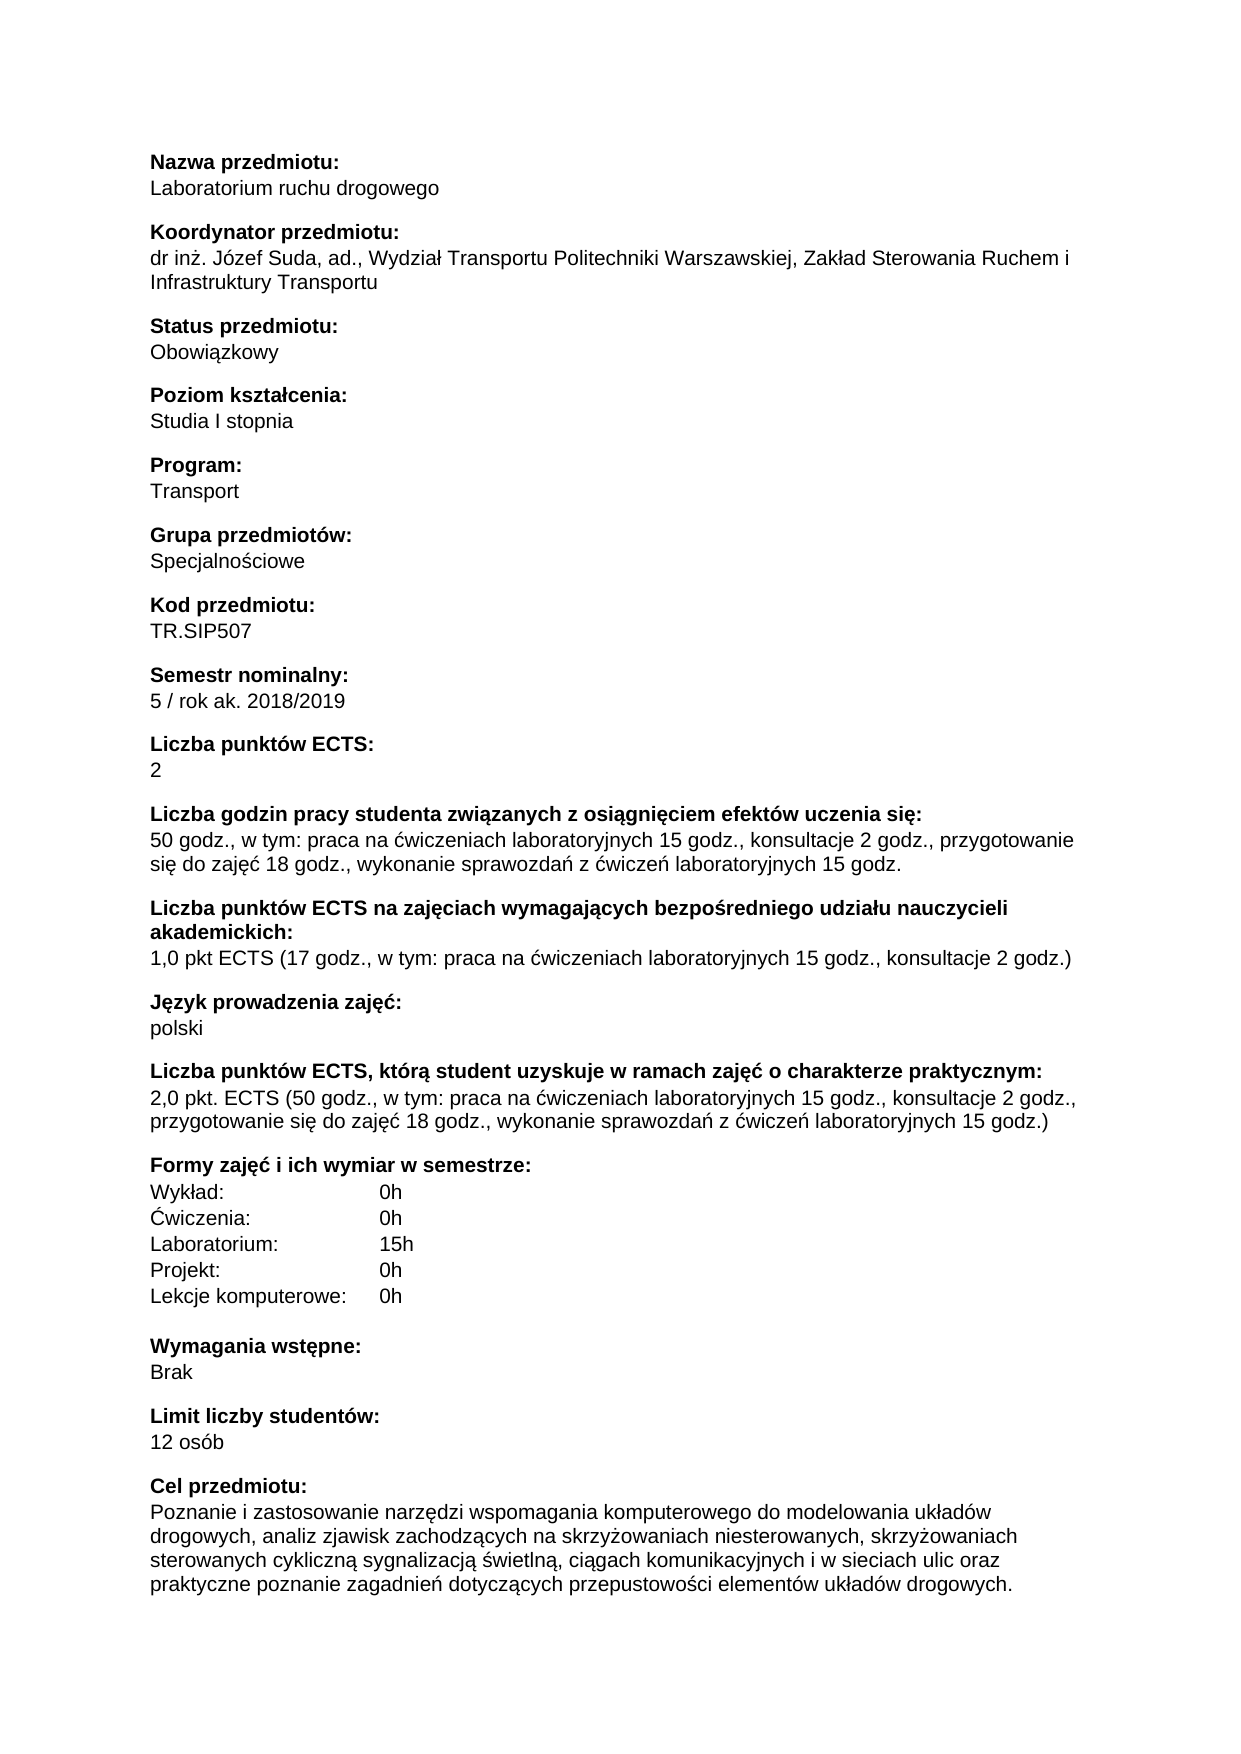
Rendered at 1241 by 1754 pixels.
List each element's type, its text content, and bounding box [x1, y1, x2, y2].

text Status przedmiotu: [150, 313, 1090, 337]
text Specjalnościowe [150, 549, 1090, 573]
table_cell 15h [369, 1230, 597, 1256]
text Język prowadzenia zajęć: [150, 989, 1090, 1013]
text Studia I stopnia [150, 409, 1090, 433]
table_header 0h [369, 1180, 597, 1204]
table_header Wykład: [140, 1180, 367, 1204]
text Laboratorium ruchu drogowego [150, 176, 1090, 200]
text Liczba punktów ECTS: [150, 732, 1090, 756]
text Formy zajęć i ich wymiar w semestrze: [150, 1153, 1090, 1177]
text Poznanie i zastosowanie narzędzi wspomagania komputerowego do modelowania układów drogowych, analiz zjawisk zachodzących na skrzyżowaniach niesterowanych, skrzyżowaniach sterowanych cykliczną sygnalizacją świetlną, ciągach komunikacyjnych i w sieciach ulic oraz praktyczne poznanie zagadnień dotyczących przepustowości elementów układów drogowych. [150, 1499, 1090, 1595]
text Kod przedmiotu: [150, 593, 1090, 617]
table_cell 0h [369, 1256, 597, 1282]
text Brak [150, 1360, 1090, 1384]
table_cell Ćwiczenia: [140, 1206, 367, 1230]
text 2,0 pkt. ECTS (50 godz., w tym: praca na ćwiczeniach laboratoryjnych 15 godz., konsultacje 2 godz., przygotowanie się do zajęć 18 godz., wykonanie sprawozdań z ćwiczeń laboratoryjnych 15 godz.) [150, 1085, 1090, 1133]
text Obowiązkowy [150, 339, 1090, 363]
text TR.SIP507 [150, 619, 1090, 643]
text 5 / rok ak. 2018/2019 [150, 688, 1090, 712]
text Limit liczby studentów: [150, 1404, 1090, 1428]
table_cell Lekcje komputerowe: [140, 1284, 367, 1308]
text Grupa przedmiotów: [150, 523, 1090, 547]
text 50 godz., w tym: praca na ćwiczeniach laboratoryjnych 15 godz., konsultacje 2 godz., przygotowanie się do zajęć 18 godz., wykonanie sprawozdań z ćwiczeń laboratoryjnych 15 godz. [150, 828, 1090, 876]
text Semestr nominalny: [150, 662, 1090, 686]
table_cell 0h [369, 1204, 597, 1230]
text dr inż. Józef Suda, ad., Wydział Transportu Politechniki Warszawskiej, Zakład Sterowania Ruchem i Infrastruktury Transportu [150, 246, 1090, 294]
text Wymagania wstępne: [150, 1334, 1090, 1358]
table_cell Laboratorium: [140, 1232, 367, 1256]
text 12 osób [150, 1430, 1090, 1454]
text Poziom kształcenia: [150, 383, 1090, 407]
text Koordynator przedmiotu: [150, 220, 1090, 244]
text Liczba punktów ECTS na zajęciach wymagających bezpośredniego udziału nauczycieli akademickich: [150, 896, 1090, 944]
table_cell Projekt: [140, 1258, 367, 1282]
text polski [150, 1016, 1090, 1039]
text 1,0 pkt ECTS (17 godz., w tym: praca na ćwiczeniach laboratoryjnych 15 godz., konsultacje 2 godz.) [150, 946, 1090, 970]
text Cel przedmiotu: [150, 1473, 1090, 1497]
table_cell 0h [369, 1282, 597, 1308]
text Transport [150, 479, 1090, 503]
text Program: [150, 453, 1090, 477]
text 2 [150, 758, 1090, 782]
text Liczba punktów ECTS, którą student uzyskuje w ramach zajęć o charakterze praktycznym: [150, 1059, 1090, 1083]
text Nazwa przedmiotu: [150, 150, 1090, 174]
text Liczba godzin pracy studenta związanych z osiągnięciem efektów uczenia się: [150, 802, 1090, 826]
